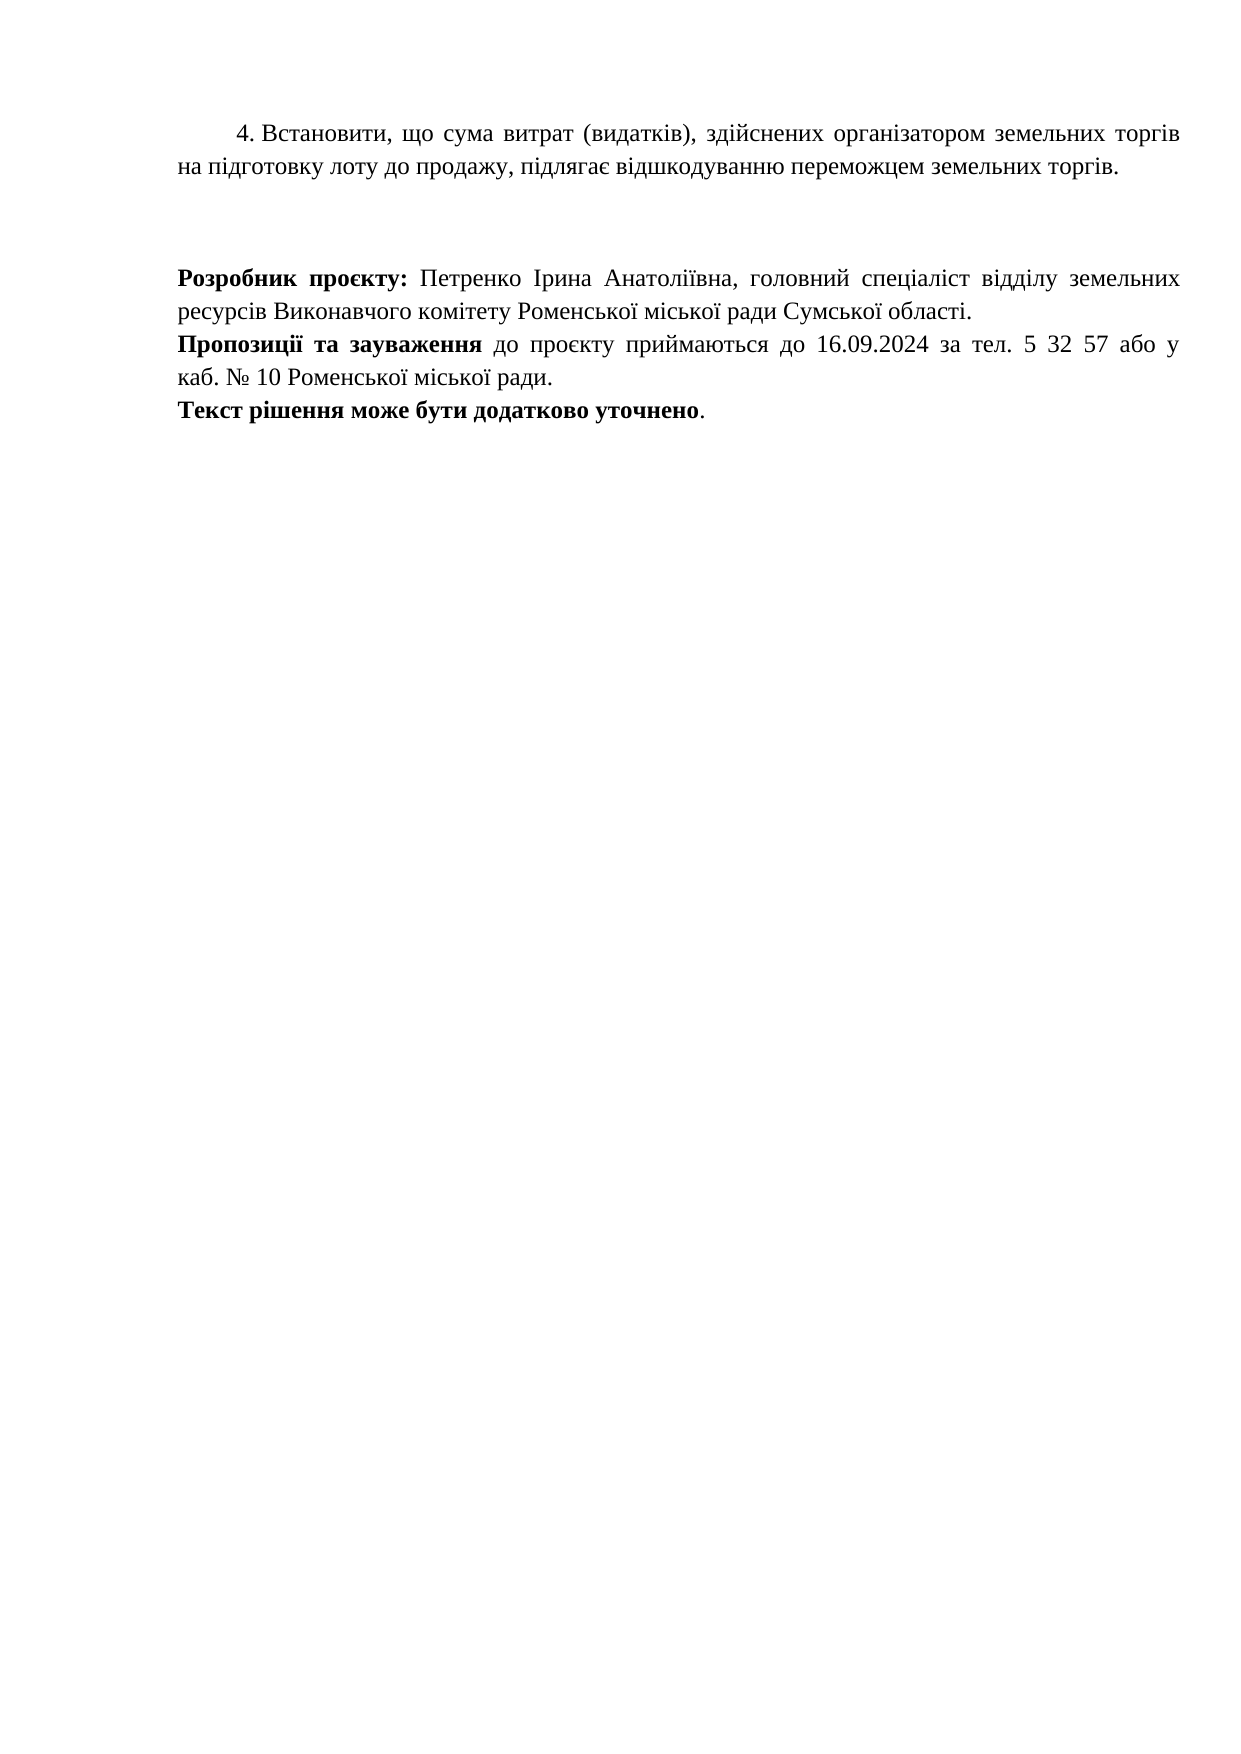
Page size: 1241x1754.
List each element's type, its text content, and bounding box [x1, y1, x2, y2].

text Пропозиції та зауваження до проєкту приймаються до 16.09.2024 за тел. 5 32 57 або у каб. № 10 Роменської міської ради. [177, 329, 1181, 391]
text Розробник проєкту: Петренко Ірина Анатоліївна, головний спеціаліст відділу земельних ресурсів Виконавчого комітету Роменської міської ради Сумської області. [177, 263, 1181, 324]
text Текст рішення може бути додатково уточнено. [177, 395, 1181, 423]
list Встановити, що сума витрат (видатків), здійснених організатором земельних торгів на підготовку лоту до продажу, підлягає відшкодуванню переможцем земельних торгів. [177, 118, 1181, 180]
